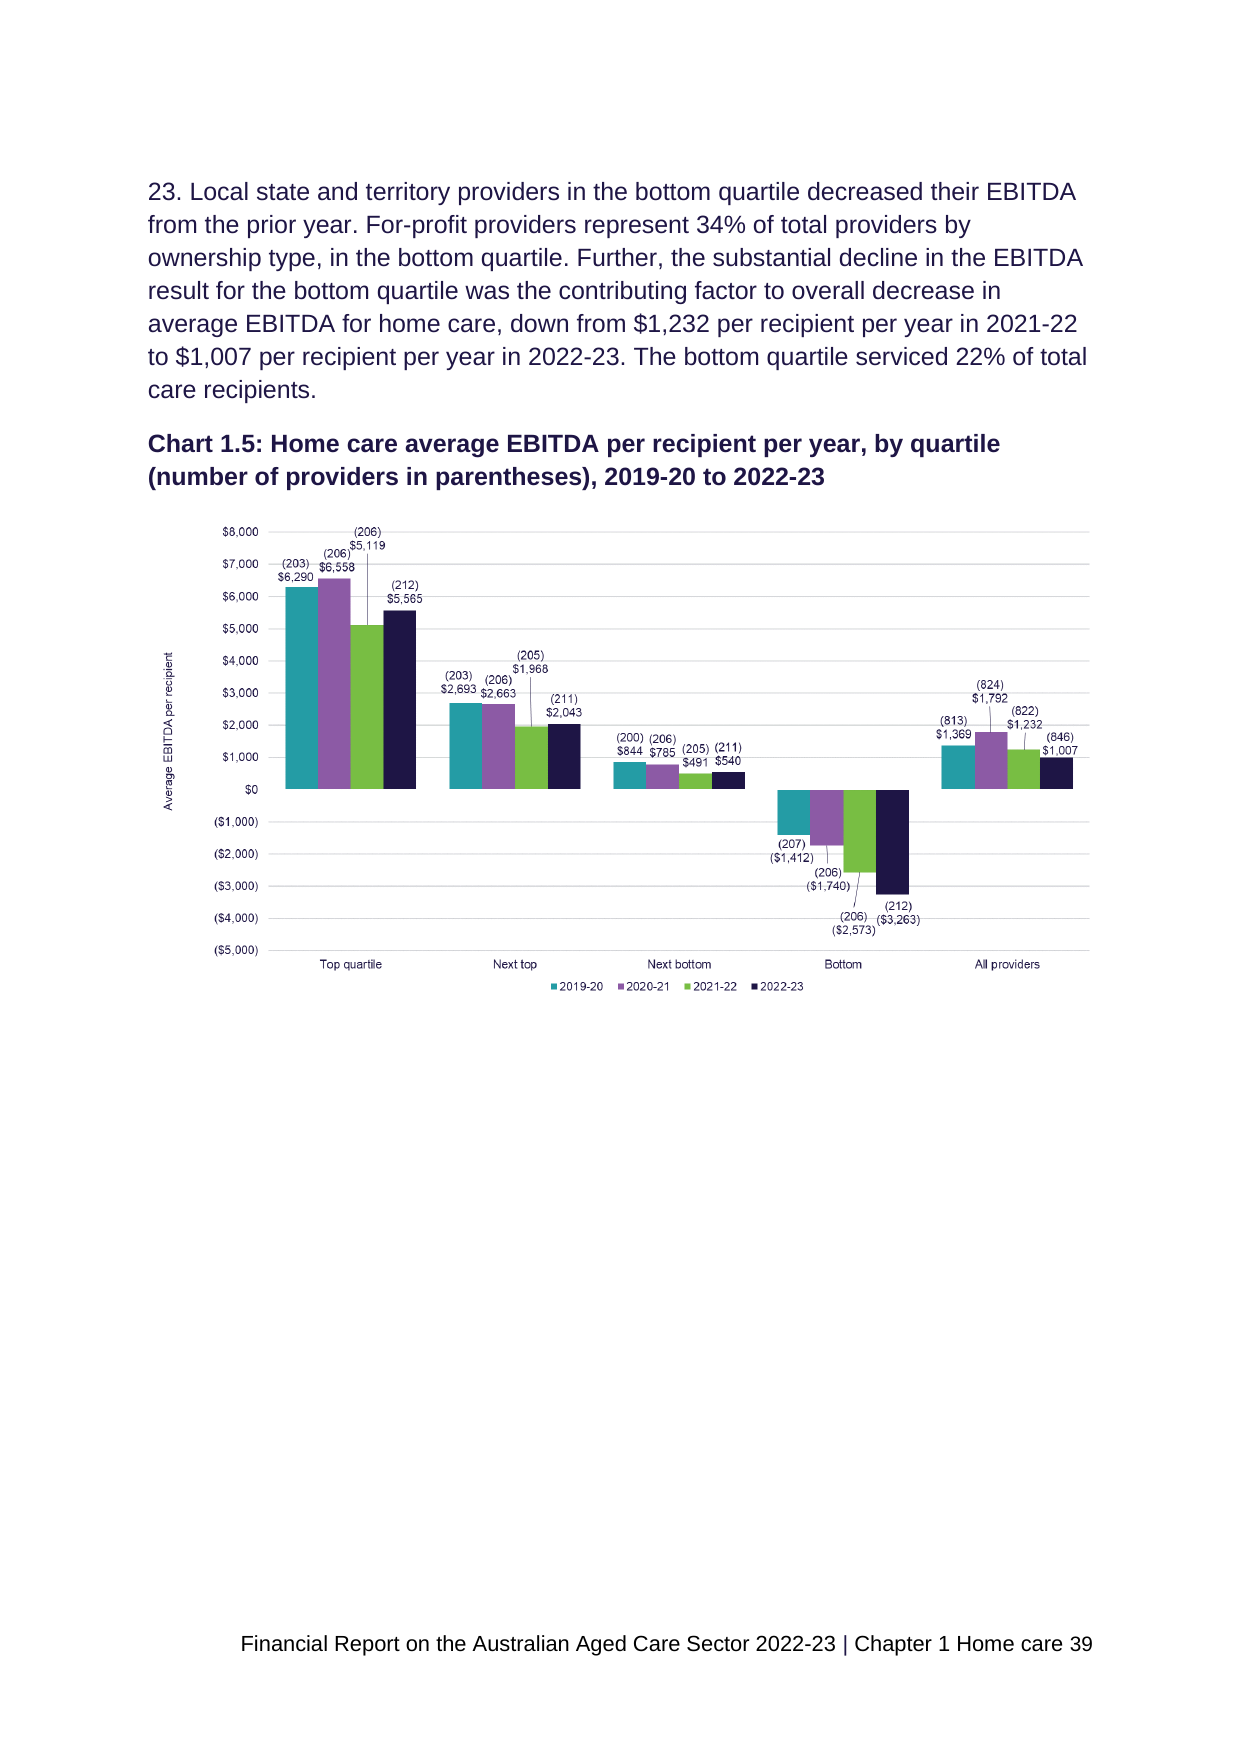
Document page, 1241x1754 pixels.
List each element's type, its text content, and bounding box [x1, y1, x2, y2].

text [148, 177, 1092, 404]
text Chart 1.5: Home care average EBITDA per recipient per year, by quartile (number of providers in parentheses), 2019-20 to 2022-23 [148, 429, 1092, 491]
picture [147, 516, 1105, 1004]
